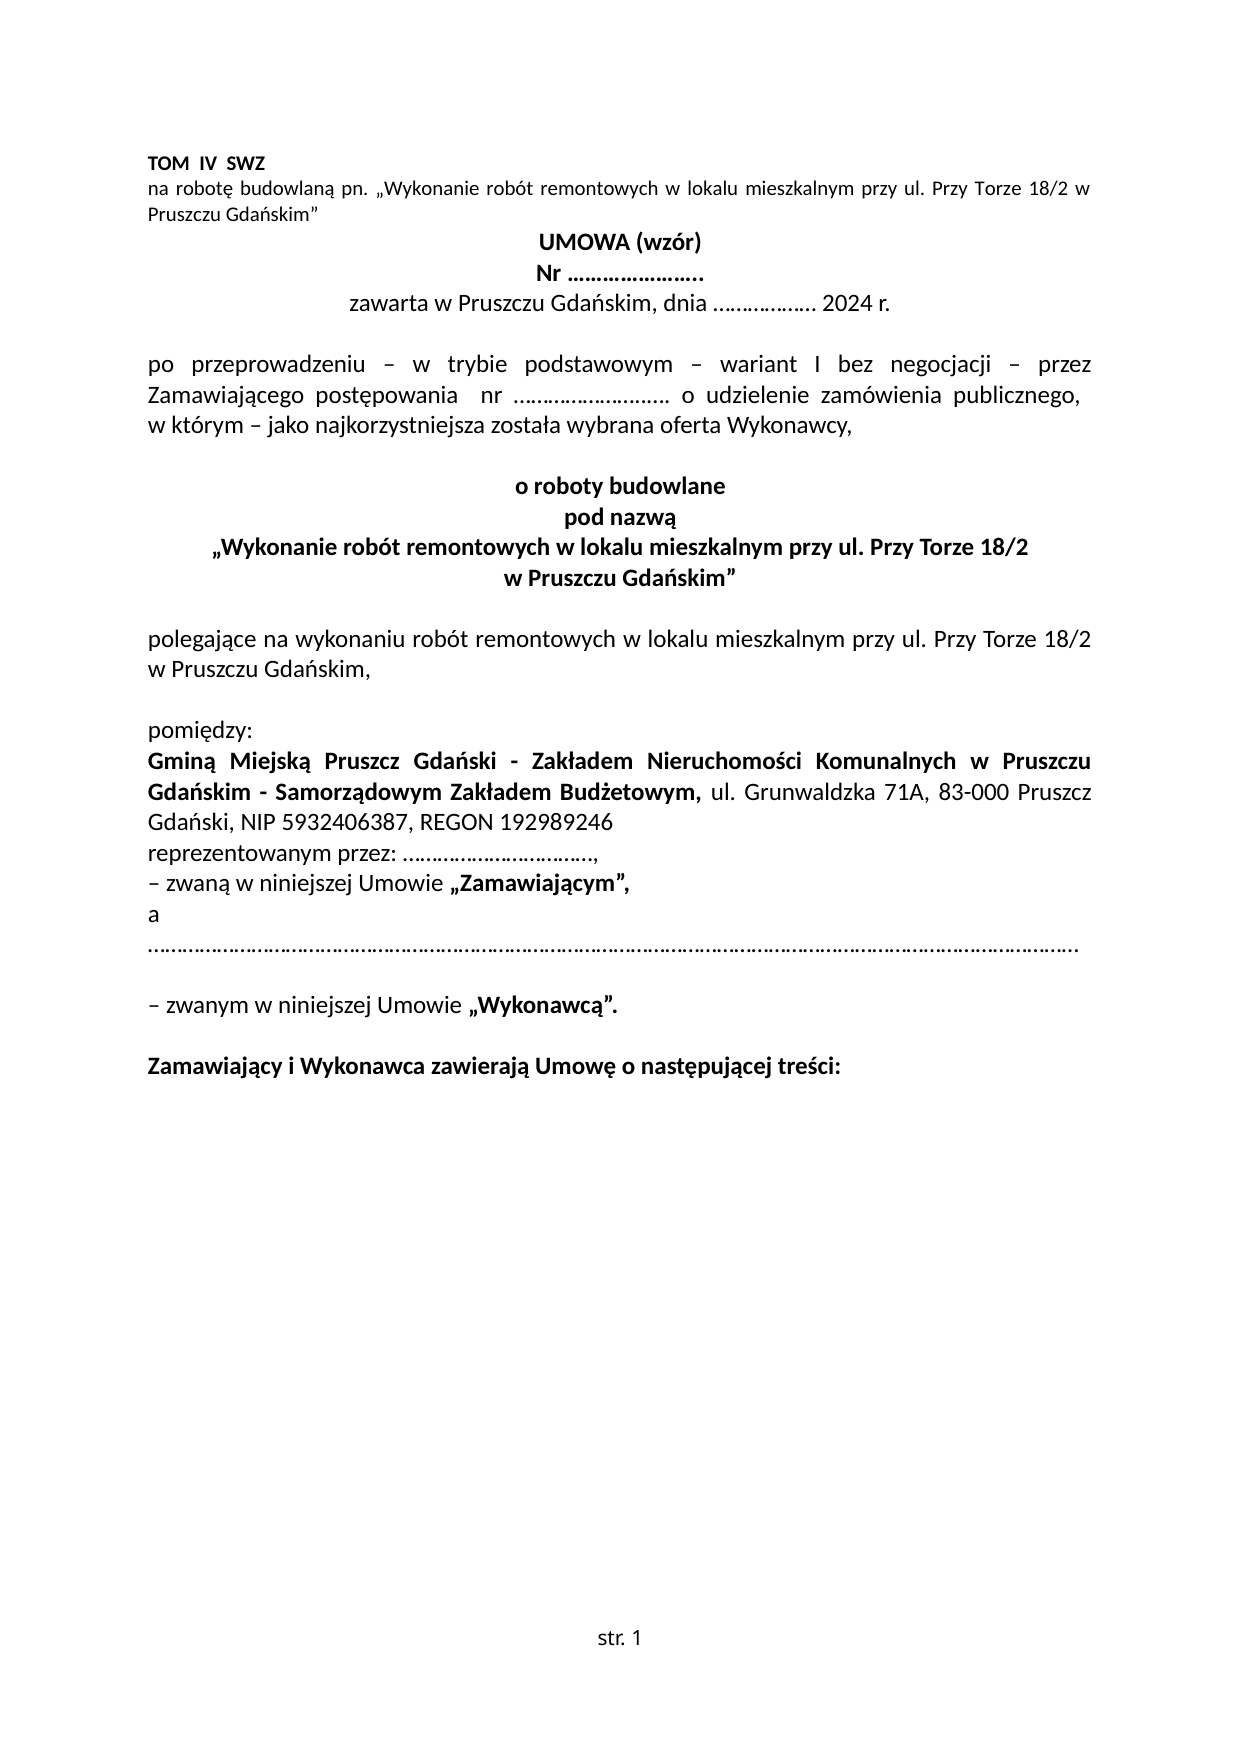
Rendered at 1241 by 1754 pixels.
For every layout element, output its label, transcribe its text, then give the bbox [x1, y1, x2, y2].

text ……………………………………………………………………………………………………………………………………………… [148, 928, 1093, 959]
text w Pruszczu Gdańskim” [148, 562, 1093, 592]
text a [148, 898, 1093, 928]
text polegające na wykonaniu robót remontowych w lokalu mieszkalnym przy ul. Przy Torze 18/2 w Pruszczu Gdańskim, [148, 623, 1093, 684]
text TOM IV SWZ [148, 150, 1093, 175]
text pod nazwą [148, 501, 1093, 531]
text Zamawiający i Wykonawca zawierają Umowę o następującej treści: [148, 1050, 1093, 1081]
text Gminą Miejską Pruszcz Gdański - Zakładem Nieruchomości Komunalnych w Pruszczu Gdańskim - Samorządowym Zakładem Budżetowym, ul. Grunwaldzka 71A, 83-000 Pruszcz Gdański, NIP 5932406387, REGON 192989246 [148, 745, 1093, 837]
text pomiędzy: [148, 714, 1093, 745]
text „Wykonanie robót remontowych w lokalu mieszkalnym przy ul. Przy Torze 18/2 [148, 531, 1093, 562]
text na robotę budowlaną pn. „Wykonanie robót remontowych w lokalu mieszkalnym przy ul. Przy Torze 18/2 w Pruszczu Gdańskim” [148, 175, 1093, 226]
text reprezentowanym przez: ……………………………, [148, 837, 1093, 867]
text Nr ………………….. [148, 257, 1093, 287]
text – zwaną w niniejszej Umowie „Zamawiającym”, [148, 867, 1093, 898]
text zawarta w Pruszczu Gdańskim, dnia ……………… 2024 r. [148, 287, 1093, 318]
text o roboty budowlane [148, 470, 1093, 501]
text UMOWA (wzór) [148, 226, 1093, 257]
text – zwanym w niniejszej Umowie „Wykonawcą”. [148, 989, 1093, 1020]
text po przeprowadzeniu – w trybie podstawowym – wariant I bez negocjacji – przez Zamawiającego postępowania nr …………………..…. o udzielenie zamówienia publicznego, w którym – jako najkorzystniejsza została wybrana oferta Wykonawcy, [148, 348, 1093, 440]
